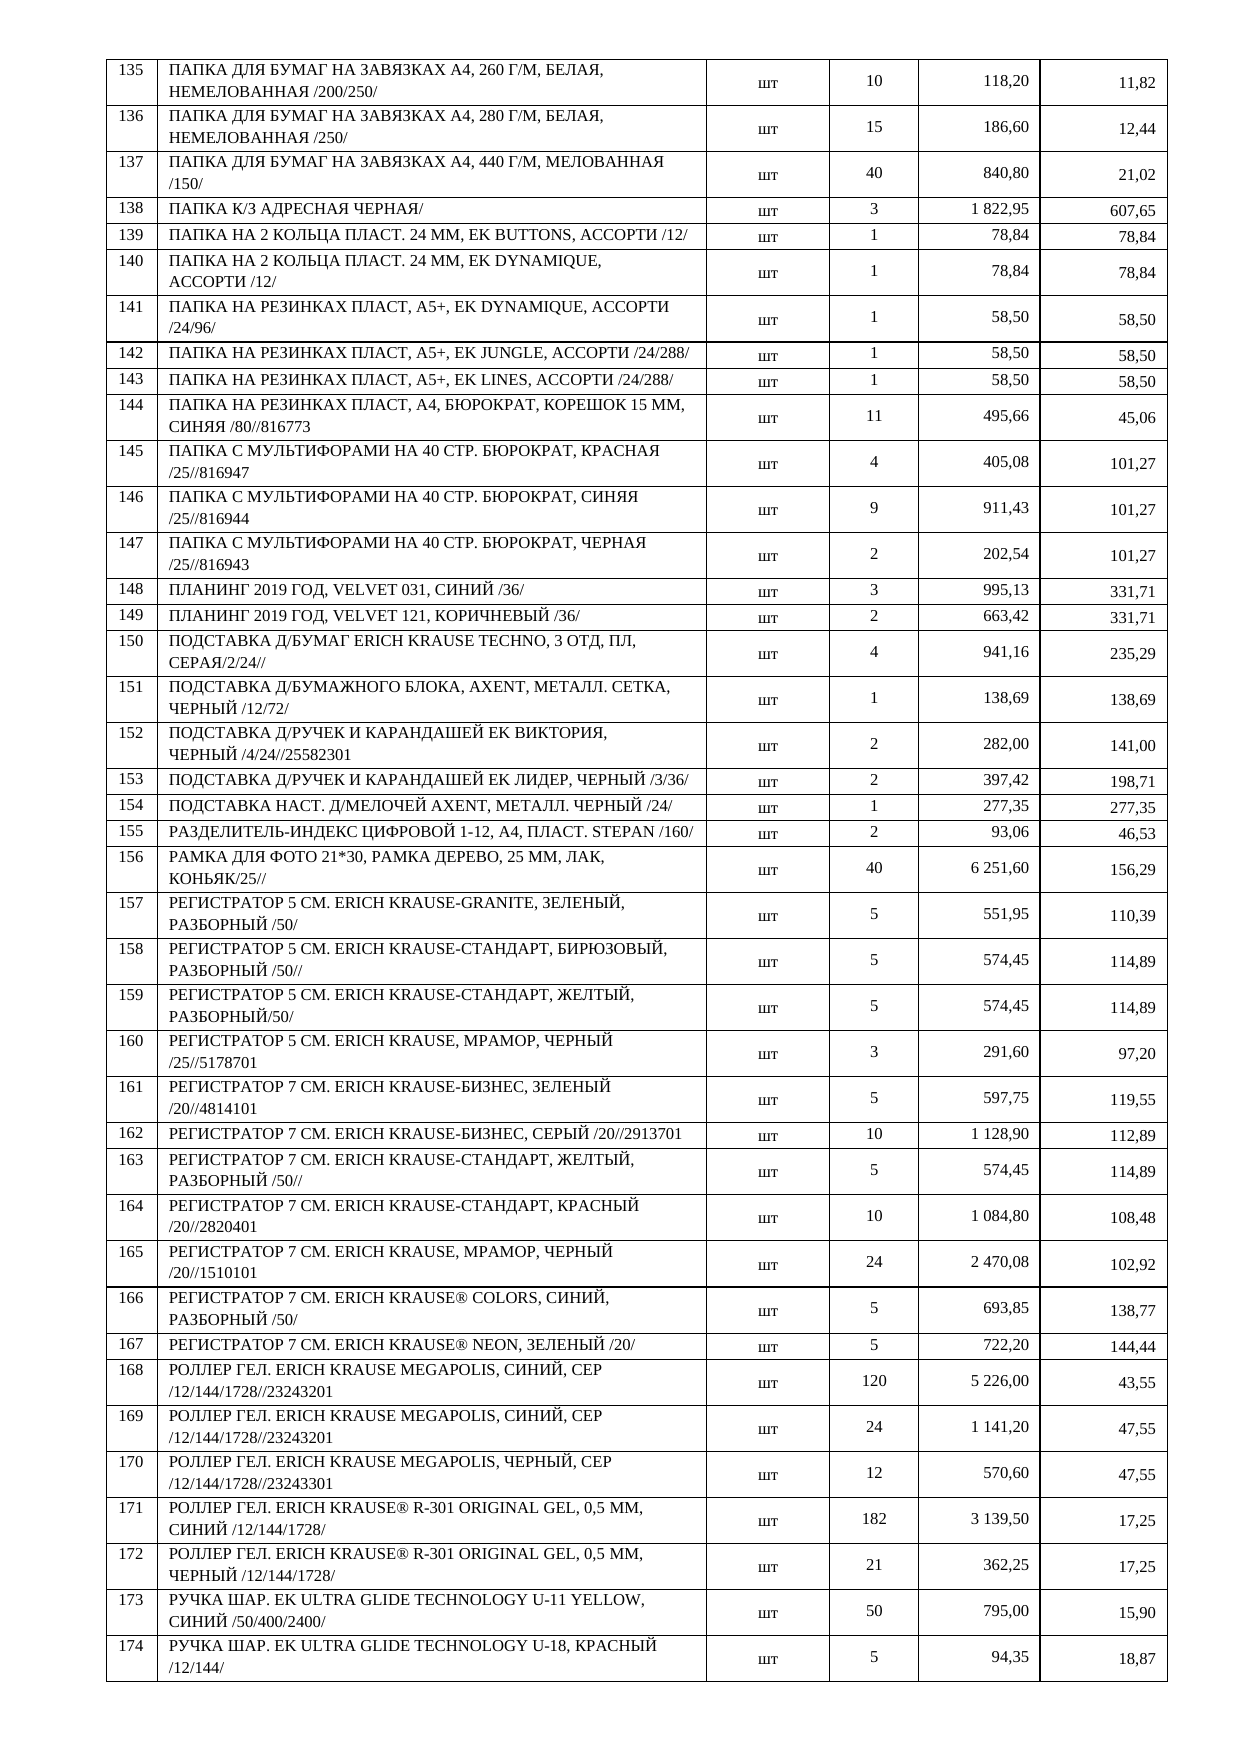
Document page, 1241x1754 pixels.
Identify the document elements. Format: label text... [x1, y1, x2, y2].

table_cell 995,13 [919, 579, 1039, 604]
table_cell 108,48 [1041, 1195, 1167, 1240]
table_cell 169 [107, 1406, 157, 1451]
table_cell 1 [830, 795, 918, 820]
table_cell шт [707, 1288, 829, 1332]
table_cell РЕГИСТРАТОР 7 СМ. ERICH KRAUSE-БИЗНЕС, СЕРЫЙ /20//2913701 [158, 1123, 706, 1148]
table_cell шт [707, 1241, 829, 1286]
table_cell шт [707, 677, 829, 722]
table_cell 1 [830, 677, 918, 722]
table_cell 173 [107, 1590, 157, 1635]
table_cell РОЛЛЕР ГЕЛ. ERICH KRAUSE® R-301 ORIGINAL GEL, 0,5 ММ, СИНИЙ /12/144/1728/ [158, 1498, 706, 1543]
table_cell 1 [830, 369, 918, 393]
table_cell 110,39 [1041, 893, 1167, 938]
table_cell шт [707, 1334, 829, 1358]
table_cell 141,00 [1041, 723, 1167, 768]
table_cell 405,08 [919, 441, 1039, 486]
table_cell ПАПКА НА РЕЗИНКАХ ПЛАСТ, А4, БЮРОКРАТ, КОРЕШОК 15 ММ, СИНЯЯ /80//816773 [158, 395, 706, 439]
table_cell 5 [830, 939, 918, 984]
table_cell 331,71 [1041, 579, 1167, 604]
table_cell 78,84 [1041, 250, 1167, 295]
table_cell шт [707, 369, 829, 393]
table_cell 148 [107, 579, 157, 604]
table_cell 45,06 [1041, 395, 1167, 439]
table_cell 174 [107, 1636, 157, 1681]
table_cell шт [707, 1636, 829, 1681]
table_cell 5 [830, 1636, 918, 1681]
table_cell 138 [107, 198, 157, 223]
table_cell 151 [107, 677, 157, 722]
table_cell 2 [830, 821, 918, 846]
table_cell 1 128,90 [919, 1123, 1039, 1148]
table_cell 1 084,80 [919, 1195, 1039, 1240]
table_cell 166 [107, 1288, 157, 1332]
table_cell 2 [830, 605, 918, 630]
table_cell 167 [107, 1334, 157, 1358]
table_cell шт [707, 1149, 829, 1194]
table_cell 158 [107, 939, 157, 984]
table_cell 58,50 [1041, 343, 1167, 367]
table_cell 11 [830, 395, 918, 439]
table_cell 149 [107, 605, 157, 630]
table_cell 114,89 [1041, 1149, 1167, 1194]
table_cell 58,50 [1041, 369, 1167, 393]
table_cell шт [707, 224, 829, 249]
table_cell шт [707, 1077, 829, 1122]
table_cell 145 [107, 441, 157, 486]
table_cell 597,75 [919, 1077, 1039, 1122]
table_cell шт [707, 795, 829, 820]
table_cell 1 141,20 [919, 1406, 1039, 1451]
table_cell 46,53 [1041, 821, 1167, 846]
table_cell 1 [830, 250, 918, 295]
table_cell 291,60 [919, 1031, 1039, 1076]
table_cell 3 [830, 1031, 918, 1076]
table_cell 202,54 [919, 533, 1039, 578]
table_cell шт [707, 1031, 829, 1076]
table_cell шт [707, 1544, 829, 1589]
table_cell 722,20 [919, 1334, 1039, 1358]
table_cell 168 [107, 1360, 157, 1404]
table_cell ПАПКА ДЛЯ БУМАГ НА ЗАВЯЗКАХ А4, 440 Г/М, МЕЛОВАННАЯ /150/ [158, 152, 706, 197]
table_cell 58,50 [919, 369, 1039, 393]
table_cell РЕГИСТРАТОР 7 СМ. ERICH KRAUSE-СТАНДАРТ, ЖЕЛТЫЙ, РАЗБОРНЫЙ /50// [158, 1149, 706, 1194]
table_cell 17,25 [1041, 1498, 1167, 1543]
table_cell шт [707, 579, 829, 604]
table_cell 47,55 [1041, 1452, 1167, 1497]
table_cell шт [707, 1123, 829, 1148]
table_cell шт [707, 985, 829, 1030]
table_cell ПЛАНИНГ 2019 ГОД, VELVET 031, СИНИЙ /36/ [158, 579, 706, 604]
table_cell 163 [107, 1149, 157, 1194]
table_cell шт [707, 533, 829, 578]
table_cell шт [707, 723, 829, 768]
table_cell шт [707, 1195, 829, 1240]
table_cell ПОДСТАВКА Д/БУМАЖНОГО БЛОКА, AXENT, МЕТАЛЛ. СЕТКА, ЧЕРНЫЙ /12/72/ [158, 677, 706, 722]
table_cell ПАПКА ДЛЯ БУМАГ НА ЗАВЯЗКАХ А4, 280 Г/М, БЕЛАЯ, НЕМЕЛОВАННАЯ /250/ [158, 106, 706, 151]
table_cell 94,35 [919, 1636, 1039, 1681]
table_cell шт [707, 296, 829, 341]
table_cell 154 [107, 795, 157, 820]
table_cell 24 [830, 1241, 918, 1286]
table_cell шт [707, 152, 829, 197]
table_cell ПОДСТАВКА Д/БУМАГ ERICH KRAUSE TECHNO, 3 ОТД, ПЛ, СЕРАЯ/2/24// [158, 631, 706, 676]
table_cell 101,27 [1041, 533, 1167, 578]
table_cell 143 [107, 369, 157, 393]
table_cell 277,35 [919, 795, 1039, 820]
table_cell 2 [830, 723, 918, 768]
table_cell РОЛЛЕР ГЕЛ. ERICH KRAUSE MEGAPOLIS, ЧЕРНЫЙ, СЕР /12/144/1728//23243301 [158, 1452, 706, 1497]
table_cell шт [707, 1360, 829, 1404]
table_cell 15,90 [1041, 1590, 1167, 1635]
table_cell РАЗДЕЛИТЕЛЬ-ИНДЕКС ЦИФРОВОЙ 1-12, А4, ПЛАСТ. STEPAN /160/ [158, 821, 706, 846]
table_cell 495,66 [919, 395, 1039, 439]
table_cell РЕГИСТРАТОР 5 СМ. ERICH KRAUSE-GRANITE, ЗЕЛЕНЫЙ, РАЗБОРНЫЙ /50/ [158, 893, 706, 938]
table_cell РЕГИСТРАТОР 5 СМ. ERICH KRAUSE-СТАНДАРТ, ЖЕЛТЫЙ, РАЗБОРНЫЙ/50/ [158, 985, 706, 1030]
table_cell 21,02 [1041, 152, 1167, 197]
table_cell 101,27 [1041, 487, 1167, 532]
table_cell 397,42 [919, 769, 1039, 794]
table_cell 47,55 [1041, 1406, 1167, 1451]
table_cell шт [707, 893, 829, 938]
table_cell 144,44 [1041, 1334, 1167, 1358]
table_cell 5 [830, 1077, 918, 1122]
table_cell 150 [107, 631, 157, 676]
table_cell 160 [107, 1031, 157, 1076]
table_cell РЕГИСТРАТОР 5 СМ. ERICH KRAUSE, МРАМОР, ЧЕРНЫЙ /25//5178701 [158, 1031, 706, 1076]
table_cell 120 [830, 1360, 918, 1404]
table_cell 282,00 [919, 723, 1039, 768]
table_cell шт [707, 343, 829, 367]
table_cell 170 [107, 1452, 157, 1497]
table_cell 155 [107, 821, 157, 846]
table_cell 607,65 [1041, 198, 1167, 223]
table_cell шт [707, 1452, 829, 1497]
table_cell 2 470,08 [919, 1241, 1039, 1286]
table_cell 12,44 [1041, 106, 1167, 151]
table_cell 840,80 [919, 152, 1039, 197]
table_cell 138,69 [919, 677, 1039, 722]
table_cell 58,50 [919, 296, 1039, 341]
table_cell 2 [830, 769, 918, 794]
table_cell ПАПКА НА РЕЗИНКАХ ПЛАСТ, A5+, EK JUNGLE, АССОРТИ /24/288/ [158, 343, 706, 367]
table_cell шт [707, 106, 829, 151]
table_cell шт [707, 441, 829, 486]
table_cell 114,89 [1041, 939, 1167, 984]
table_cell 93,06 [919, 821, 1039, 846]
table_cell шт [707, 631, 829, 676]
table_cell 137 [107, 152, 157, 197]
table_cell 21 [830, 1544, 918, 1589]
table_cell 119,55 [1041, 1077, 1167, 1122]
table_cell 144 [107, 395, 157, 439]
table_cell 159 [107, 985, 157, 1030]
table_cell 3 [830, 579, 918, 604]
table_cell 198,71 [1041, 769, 1167, 794]
table_cell 18,87 [1041, 1636, 1167, 1681]
table_cell 140 [107, 250, 157, 295]
table_cell 118,20 [919, 60, 1039, 105]
table_cell 138,77 [1041, 1288, 1167, 1332]
table_cell 97,20 [1041, 1031, 1167, 1076]
table_cell 139 [107, 224, 157, 249]
table_cell 3 [830, 198, 918, 223]
table_cell 911,43 [919, 487, 1039, 532]
table_cell 50 [830, 1590, 918, 1635]
table_cell 78,84 [919, 250, 1039, 295]
table_cell 5 226,00 [919, 1360, 1039, 1404]
table_cell РЕГИСТРАТОР 7 СМ. ERICH KRAUSE® COLORS, СИНИЙ, РАЗБОРНЫЙ /50/ [158, 1288, 706, 1332]
table_cell 78,84 [1041, 224, 1167, 249]
table_cell 58,50 [1041, 296, 1167, 341]
table_cell 172 [107, 1544, 157, 1589]
table_cell шт [707, 1590, 829, 1635]
table_cell шт [707, 605, 829, 630]
table_cell ПЛАНИНГ 2019 ГОД, VELVET 121, КОРИЧНЕВЫЙ /36/ [158, 605, 706, 630]
table_cell 663,42 [919, 605, 1039, 630]
table_cell 1 [830, 343, 918, 367]
table_cell шт [707, 821, 829, 846]
table_cell ПАПКА С МУЛЬТИФОРАМИ НА 40 СТР. БЮРОКРАТ, ЧЕРНАЯ /25//816943 [158, 533, 706, 578]
table_cell 78,84 [919, 224, 1039, 249]
table_cell 164 [107, 1195, 157, 1240]
table_cell 135 [107, 60, 157, 105]
table_cell РУЧКА ШАР. EK ULTRA GLIDE TECHNOLOGY U-11 YELLOW, СИНИЙ /50/400/2400/ [158, 1590, 706, 1635]
table_cell 362,25 [919, 1544, 1039, 1589]
table_cell 138,69 [1041, 677, 1167, 722]
table_cell 9 [830, 487, 918, 532]
table_cell 574,45 [919, 985, 1039, 1030]
table_cell 574,45 [919, 939, 1039, 984]
table_cell ПАПКА НА РЕЗИНКАХ ПЛАСТ, A5+, EK DYNAMIQUE, АССОРТИ /24/96/ [158, 296, 706, 341]
table_cell шт [707, 198, 829, 223]
table_cell 162 [107, 1123, 157, 1148]
table_cell 171 [107, 1498, 157, 1543]
table_cell шт [707, 60, 829, 105]
table_cell шт [707, 395, 829, 439]
table_cell 331,71 [1041, 605, 1167, 630]
table_cell ПАПКА НА 2 КОЛЬЦА ПЛАСТ. 24 ММ, EK DYNAMIQUE, АССОРТИ /12/ [158, 250, 706, 295]
table_cell 114,89 [1041, 985, 1167, 1030]
table_cell РЕГИСТРАТОР 5 СМ. ERICH KRAUSE-СТАНДАРТ, БИРЮЗОВЫЙ, РАЗБОРНЫЙ /50// [158, 939, 706, 984]
table_cell 161 [107, 1077, 157, 1122]
table_cell шт [707, 847, 829, 892]
table_cell 15 [830, 106, 918, 151]
table_cell 1 [830, 296, 918, 341]
table_cell 5 [830, 893, 918, 938]
table_cell 3 139,50 [919, 1498, 1039, 1543]
table_cell 101,27 [1041, 441, 1167, 486]
table_cell шт [707, 939, 829, 984]
table_cell 153 [107, 769, 157, 794]
table_cell 277,35 [1041, 795, 1167, 820]
table_cell 102,92 [1041, 1241, 1167, 1286]
table_cell шт [707, 250, 829, 295]
table_cell ПАПКА С МУЛЬТИФОРАМИ НА 40 СТР. БЮРОКРАТ, КРАСНАЯ /25//816947 [158, 441, 706, 486]
table_cell 157 [107, 893, 157, 938]
table_cell 1 [830, 224, 918, 249]
table_cell 4 [830, 631, 918, 676]
table_cell РЕГИСТРАТОР 7 СМ. ERICH KRAUSE® NEON, ЗЕЛЕНЫЙ /20/ [158, 1334, 706, 1358]
table_cell ПОДСТАВКА НАСТ. Д/МЕЛОЧЕЙ AXENT, МЕТАЛЛ. ЧЕРНЫЙ /24/ [158, 795, 706, 820]
table_cell 152 [107, 723, 157, 768]
table_cell шт [707, 487, 829, 532]
table_cell 136 [107, 106, 157, 151]
table_cell РОЛЛЕР ГЕЛ. ERICH KRAUSE MEGAPOLIS, СИНИЙ, СЕР /12/144/1728//23243201 [158, 1360, 706, 1404]
table_cell 551,95 [919, 893, 1039, 938]
table_cell РОЛЛЕР ГЕЛ. ERICH KRAUSE® R-301 ORIGINAL GEL, 0,5 ММ, ЧЕРНЫЙ /12/144/1728/ [158, 1544, 706, 1589]
table_cell 156,29 [1041, 847, 1167, 892]
table_cell 12 [830, 1452, 918, 1497]
table_cell 6 251,60 [919, 847, 1039, 892]
table_cell РОЛЛЕР ГЕЛ. ERICH KRAUSE MEGAPOLIS, СИНИЙ, СЕР /12/144/1728//23243201 [158, 1406, 706, 1451]
table_cell 142 [107, 343, 157, 367]
table_cell 1 822,95 [919, 198, 1039, 223]
table_cell ПАПКА ДЛЯ БУМАГ НА ЗАВЯЗКАХ А4, 260 Г/М, БЕЛАЯ, НЕМЕЛОВАННАЯ /200/250/ [158, 60, 706, 105]
table_cell 40 [830, 152, 918, 197]
table_cell 17,25 [1041, 1544, 1167, 1589]
table_cell 147 [107, 533, 157, 578]
table_cell РУЧКА ШАР. EK ULTRA GLIDE TECHNOLOGY U-18, КРАСНЫЙ /12/144/ [158, 1636, 706, 1681]
table_cell 795,00 [919, 1590, 1039, 1635]
table_cell ПАПКА НА РЕЗИНКАХ ПЛАСТ, A5+, EK LINES, АССОРТИ /24/288/ [158, 369, 706, 393]
table_cell 11,82 [1041, 60, 1167, 105]
table_cell 141 [107, 296, 157, 341]
table_cell 235,29 [1041, 631, 1167, 676]
table_cell 10 [830, 1195, 918, 1240]
table_cell ПАПКА С МУЛЬТИФОРАМИ НА 40 СТР. БЮРОКРАТ, СИНЯЯ /25//816944 [158, 487, 706, 532]
table_cell 5 [830, 1334, 918, 1358]
table_cell 10 [830, 1123, 918, 1148]
table_cell 182 [830, 1498, 918, 1543]
table_cell РЕГИСТРАТОР 7 СМ. ERICH KRAUSE, МРАМОР, ЧЕРНЫЙ /20//1510101 [158, 1241, 706, 1286]
table_cell РЕГИСТРАТОР 7 СМ. ERICH KRAUSE-БИЗНЕС, ЗЕЛЕНЫЙ /20//4814101 [158, 1077, 706, 1122]
table_cell 156 [107, 847, 157, 892]
table_cell 10 [830, 60, 918, 105]
table_cell 146 [107, 487, 157, 532]
table_cell ПОДСТАВКА Д/РУЧЕК И КАРАНДАШЕЙ EK ВИКТОРИЯ, ЧЕРНЫЙ /4/24//25582301 [158, 723, 706, 768]
table_cell ПАПКА НА 2 КОЛЬЦА ПЛАСТ. 24 ММ, EK BUTTONS, АССОРТИ /12/ [158, 224, 706, 249]
table_cell 186,60 [919, 106, 1039, 151]
table_cell 574,45 [919, 1149, 1039, 1194]
table_cell 5 [830, 1288, 918, 1332]
table_cell ПОДСТАВКА Д/РУЧЕК И КАРАНДАШЕЙ EK ЛИДЕР, ЧЕРНЫЙ /3/36/ [158, 769, 706, 794]
table_cell шт [707, 769, 829, 794]
table_cell 570,60 [919, 1452, 1039, 1497]
table_cell 5 [830, 985, 918, 1030]
table_cell 5 [830, 1149, 918, 1194]
table_cell 112,89 [1041, 1123, 1167, 1148]
table_cell 43,55 [1041, 1360, 1167, 1404]
table_cell ПАПКА К/З АДРЕСНАЯ ЧЕРНАЯ/ [158, 198, 706, 223]
table_cell 693,85 [919, 1288, 1039, 1332]
table_cell 40 [830, 847, 918, 892]
table_cell 4 [830, 441, 918, 486]
table_cell РАМКА ДЛЯ ФОТО 21*30, РАМКА ДЕРЕВО, 25 ММ, ЛАК, КОНЬЯК/25// [158, 847, 706, 892]
table_cell 58,50 [919, 343, 1039, 367]
table_cell 2 [830, 533, 918, 578]
table_cell шт [707, 1498, 829, 1543]
table_cell 24 [830, 1406, 918, 1451]
table_cell 941,16 [919, 631, 1039, 676]
table_cell РЕГИСТРАТОР 7 СМ. ERICH KRAUSE-СТАНДАРТ, КРАСНЫЙ /20//2820401 [158, 1195, 706, 1240]
table_cell шт [707, 1406, 829, 1451]
table_cell 165 [107, 1241, 157, 1286]
